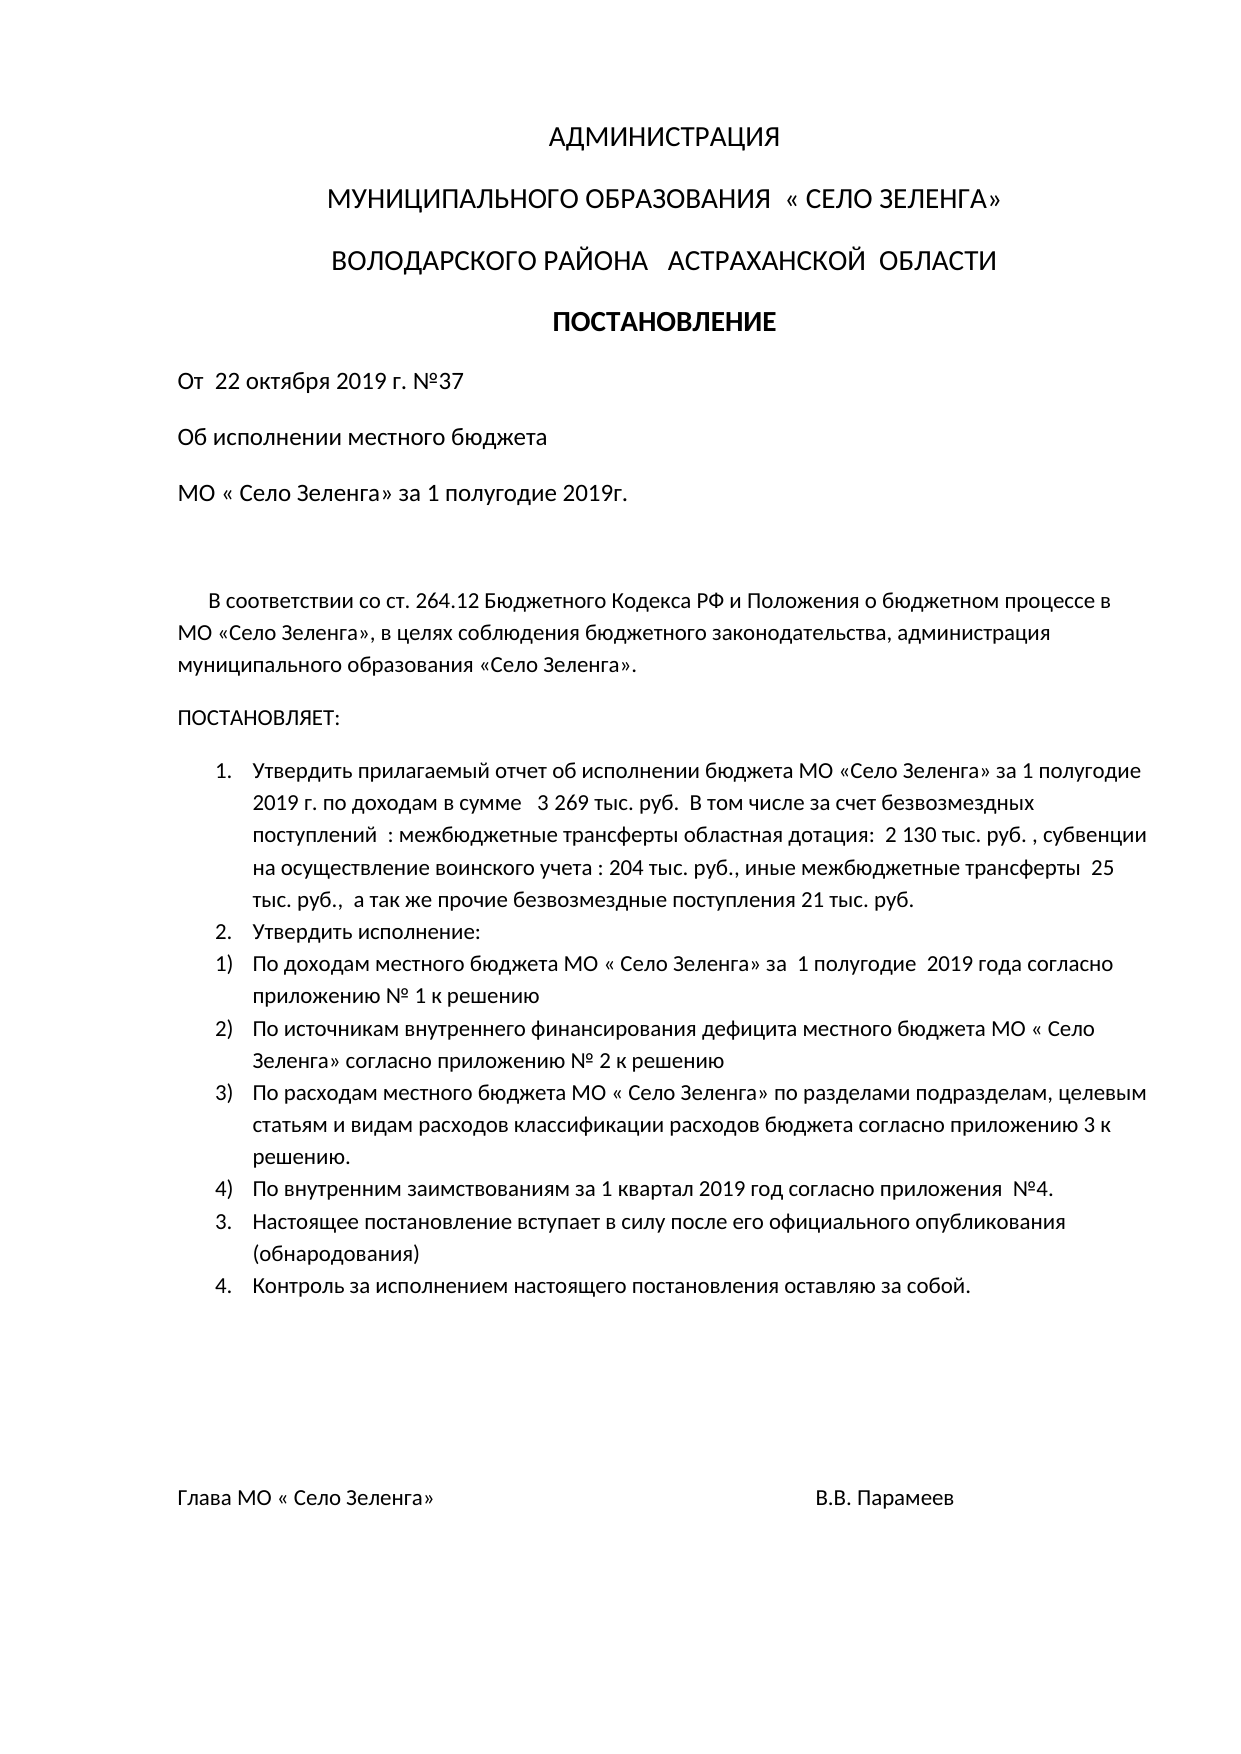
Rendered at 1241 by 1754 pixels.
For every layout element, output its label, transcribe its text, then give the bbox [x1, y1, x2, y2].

text ПОСТАНОВЛЯЕТ: [177, 703, 1152, 731]
text ПОСТАНОВЛЕНИЕ [177, 303, 1152, 339]
text В соответствии со ст. 264.12 Бюджетного Кодекса РФ и Положения о бюджетном процессе в МО «Село Зеленга», в целях соблюдения бюджетного законодательства, администрация муниципального образования «Село Зеленга». [177, 586, 1152, 678]
list Утвердить исполнение: [215, 917, 1152, 945]
text От 22 октября 2019 г. №37 [177, 365, 1152, 396]
list По внутренним заимствованиям за 1 квартал 2019 год согласно приложения №4. [215, 1174, 1152, 1203]
text АДМИНИСТРАЦИЯ [177, 118, 1152, 154]
list По источникам внутреннего финансирования дефицита местного бюджета МО « Село Зеленга» согласно приложению № 2 к решению [215, 1014, 1152, 1074]
list По расходам местного бюджета МО « Село Зеленга» по разделами подразделам, целевым статьям и видам расходов классификации расходов бюджета согласно приложению 3 к решению. [215, 1078, 1152, 1170]
text Глава МО « Село Зеленга» В.В. Парамеев [177, 1483, 1152, 1511]
text МУНИЦИПАЛЬНОГО ОБРАЗОВАНИЯ « СЕЛО ЗЕЛЕНГА» [177, 180, 1152, 216]
text МО « Село Зеленга» за 1 полугодие 2019г. [177, 477, 1152, 507]
list По доходам местного бюджета МО « Село Зеленга» за 1 полугодие 2019 года согласно приложению № 1 к решению [215, 949, 1152, 1009]
text ВОЛОДАРСКОГО РАЙОНА АСТРАХАНСКОЙ ОБЛАСТИ [177, 242, 1152, 277]
list Контроль за исполнением настоящего постановления оставляю за собой. [215, 1271, 1152, 1299]
text Об исполнении местного бюджета [177, 421, 1152, 452]
list Настоящее постановление вступает в силу после его официального опубликования (обнародования) [215, 1207, 1152, 1267]
list Утвердить прилагаемый отчет об исполнении бюджета МО «Село Зеленга» за 1 полугодие 2019 г. по доходам в сумме 3 269 тыс. руб. В том числе за счет безвозмездных поступлений : межбюджетные трансферты областная дотация: 2 130 тыс. руб. , субвенции на осуществление воинского учета : 204 тыс. руб., иные межбюджетные трансферты 25 тыс. руб., а так же прочие безвозмездные поступления 21 тыс. руб. [215, 756, 1152, 913]
